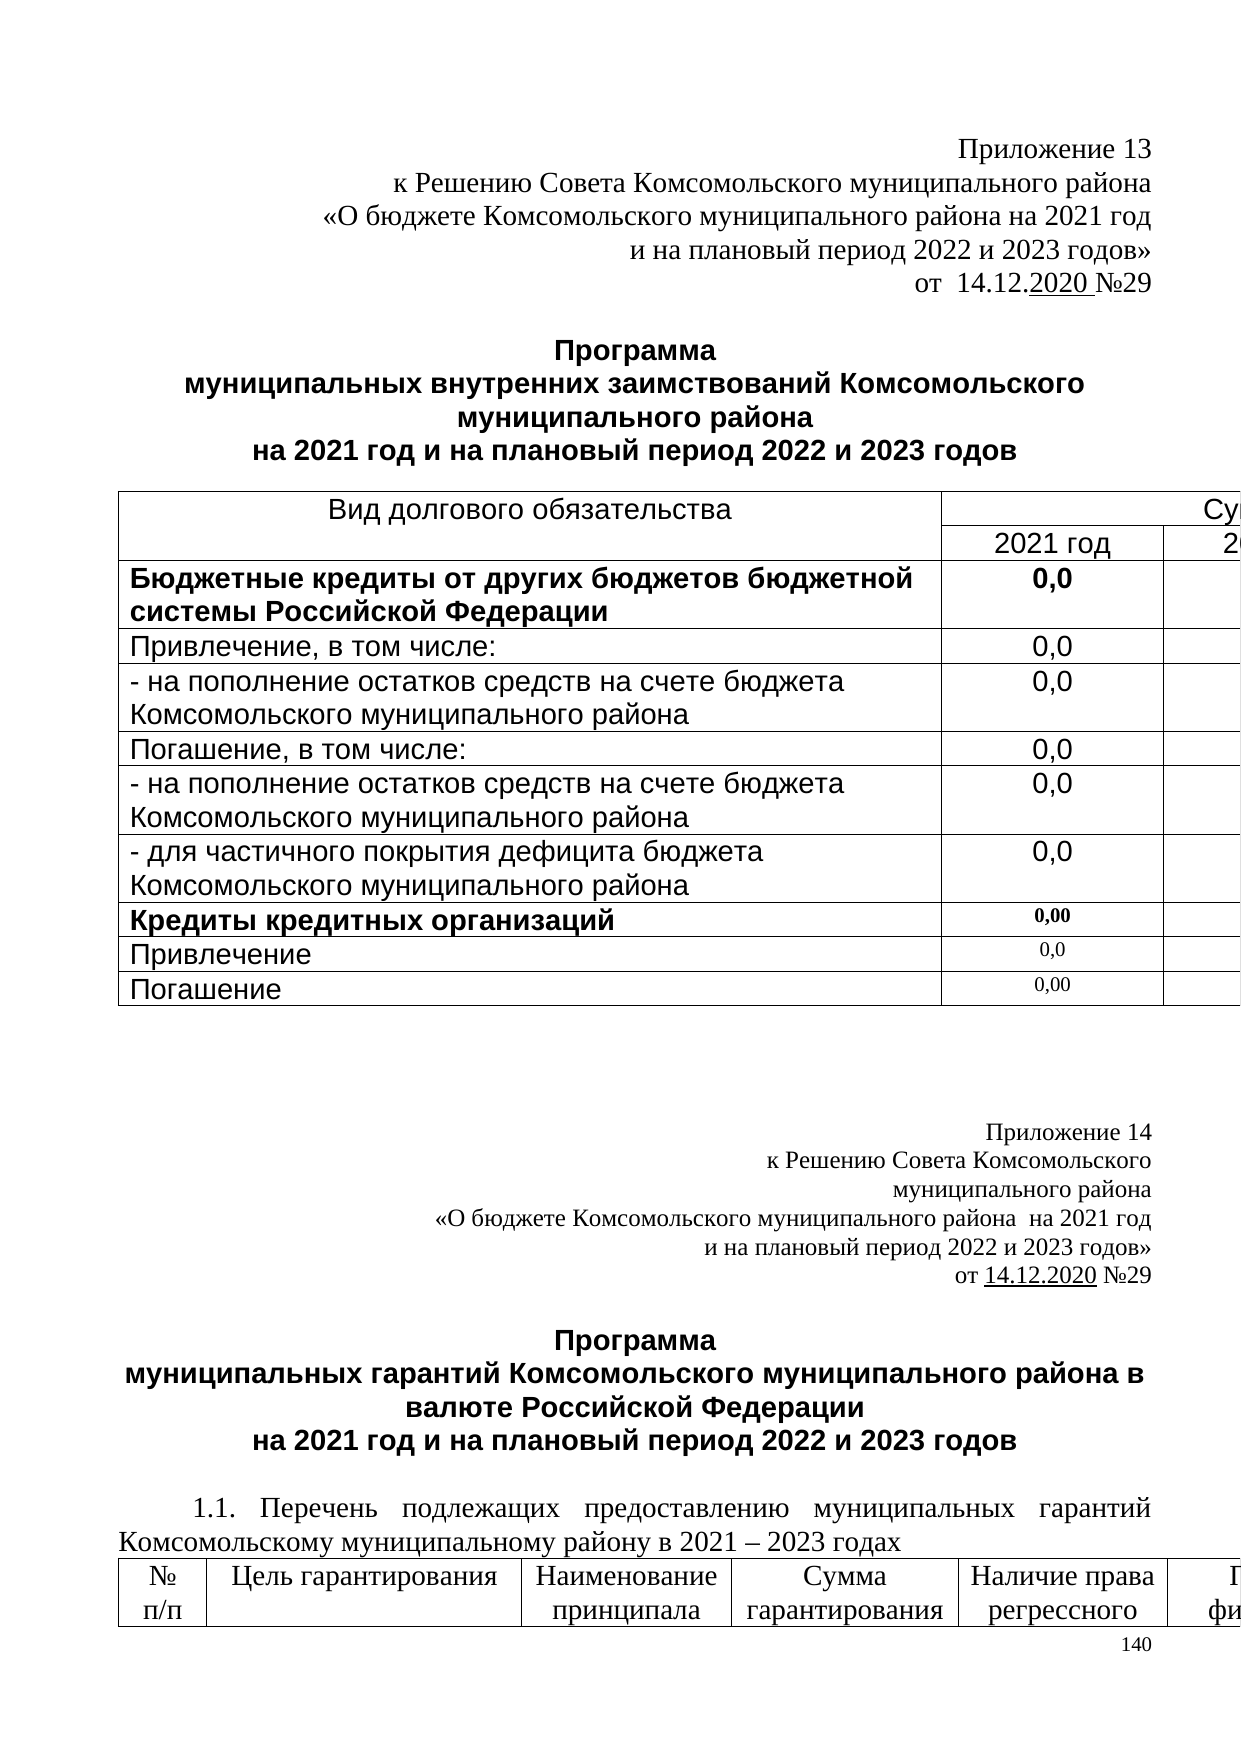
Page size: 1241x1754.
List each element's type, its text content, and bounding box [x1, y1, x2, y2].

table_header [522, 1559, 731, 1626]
title муниципальных гарантий Комсомольского муниципального района в валюте Российской Федерации [118, 1356, 1152, 1423]
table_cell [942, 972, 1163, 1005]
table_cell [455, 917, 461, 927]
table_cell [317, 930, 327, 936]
title на 2021 год и на плановый период 2022 и 2023 годов [118, 433, 1152, 467]
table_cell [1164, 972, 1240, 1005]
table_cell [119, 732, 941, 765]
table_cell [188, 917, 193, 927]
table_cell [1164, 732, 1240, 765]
text Приложение 14 [118, 1117, 1152, 1145]
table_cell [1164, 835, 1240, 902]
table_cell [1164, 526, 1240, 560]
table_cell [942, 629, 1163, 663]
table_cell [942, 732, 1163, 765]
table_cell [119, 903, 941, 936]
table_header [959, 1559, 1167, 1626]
title Программа [118, 1323, 1152, 1356]
text и на плановый период 2022 и 2023 годов» [118, 1232, 1152, 1260]
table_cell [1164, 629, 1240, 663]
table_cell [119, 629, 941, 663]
text и на плановый период 2022 и 2023 годов» [118, 232, 1152, 266]
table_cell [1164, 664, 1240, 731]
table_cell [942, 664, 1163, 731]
title на 2021 год и на плановый период 2022 и 2023 годов [118, 1423, 1152, 1457]
title муниципальных внутренних заимствований Комсомольского муниципального района [118, 366, 1152, 433]
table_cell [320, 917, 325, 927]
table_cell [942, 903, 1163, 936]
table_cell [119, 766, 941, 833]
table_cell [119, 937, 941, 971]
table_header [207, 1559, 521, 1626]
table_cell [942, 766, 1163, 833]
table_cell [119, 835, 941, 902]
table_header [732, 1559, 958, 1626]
text «О бюджете Комсомольского муниципального района на 2021 год [118, 198, 1152, 232]
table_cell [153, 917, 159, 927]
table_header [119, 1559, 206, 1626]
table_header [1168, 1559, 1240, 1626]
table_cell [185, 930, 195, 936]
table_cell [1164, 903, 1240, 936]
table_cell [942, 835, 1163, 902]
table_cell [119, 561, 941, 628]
text Приложение 13 [118, 131, 1152, 165]
text к Решению Совета Комсомольского [118, 1145, 1152, 1174]
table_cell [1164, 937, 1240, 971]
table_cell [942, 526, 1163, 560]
text к Решению Совета Комсомольского муниципального района [118, 165, 1152, 198]
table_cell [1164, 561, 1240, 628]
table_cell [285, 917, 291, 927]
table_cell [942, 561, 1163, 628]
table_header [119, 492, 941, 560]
title Программа [118, 333, 1152, 366]
text муниципального района [118, 1174, 1152, 1203]
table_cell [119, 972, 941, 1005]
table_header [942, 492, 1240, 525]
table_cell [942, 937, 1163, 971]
text от 14.12.2020 №29 [118, 1260, 1152, 1289]
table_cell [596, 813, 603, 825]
text от 14.12.2020 №29 [118, 266, 1152, 299]
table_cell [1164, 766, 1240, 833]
text «О бюджете Комсомольского муниципального района на 2021 год [118, 1203, 1152, 1232]
text 1.1. Перечень подлежащих предоставлению муниципальных гарантий Комсомольскому муниципальному району в 2021 – 2023 годах [118, 1490, 1152, 1557]
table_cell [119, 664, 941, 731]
